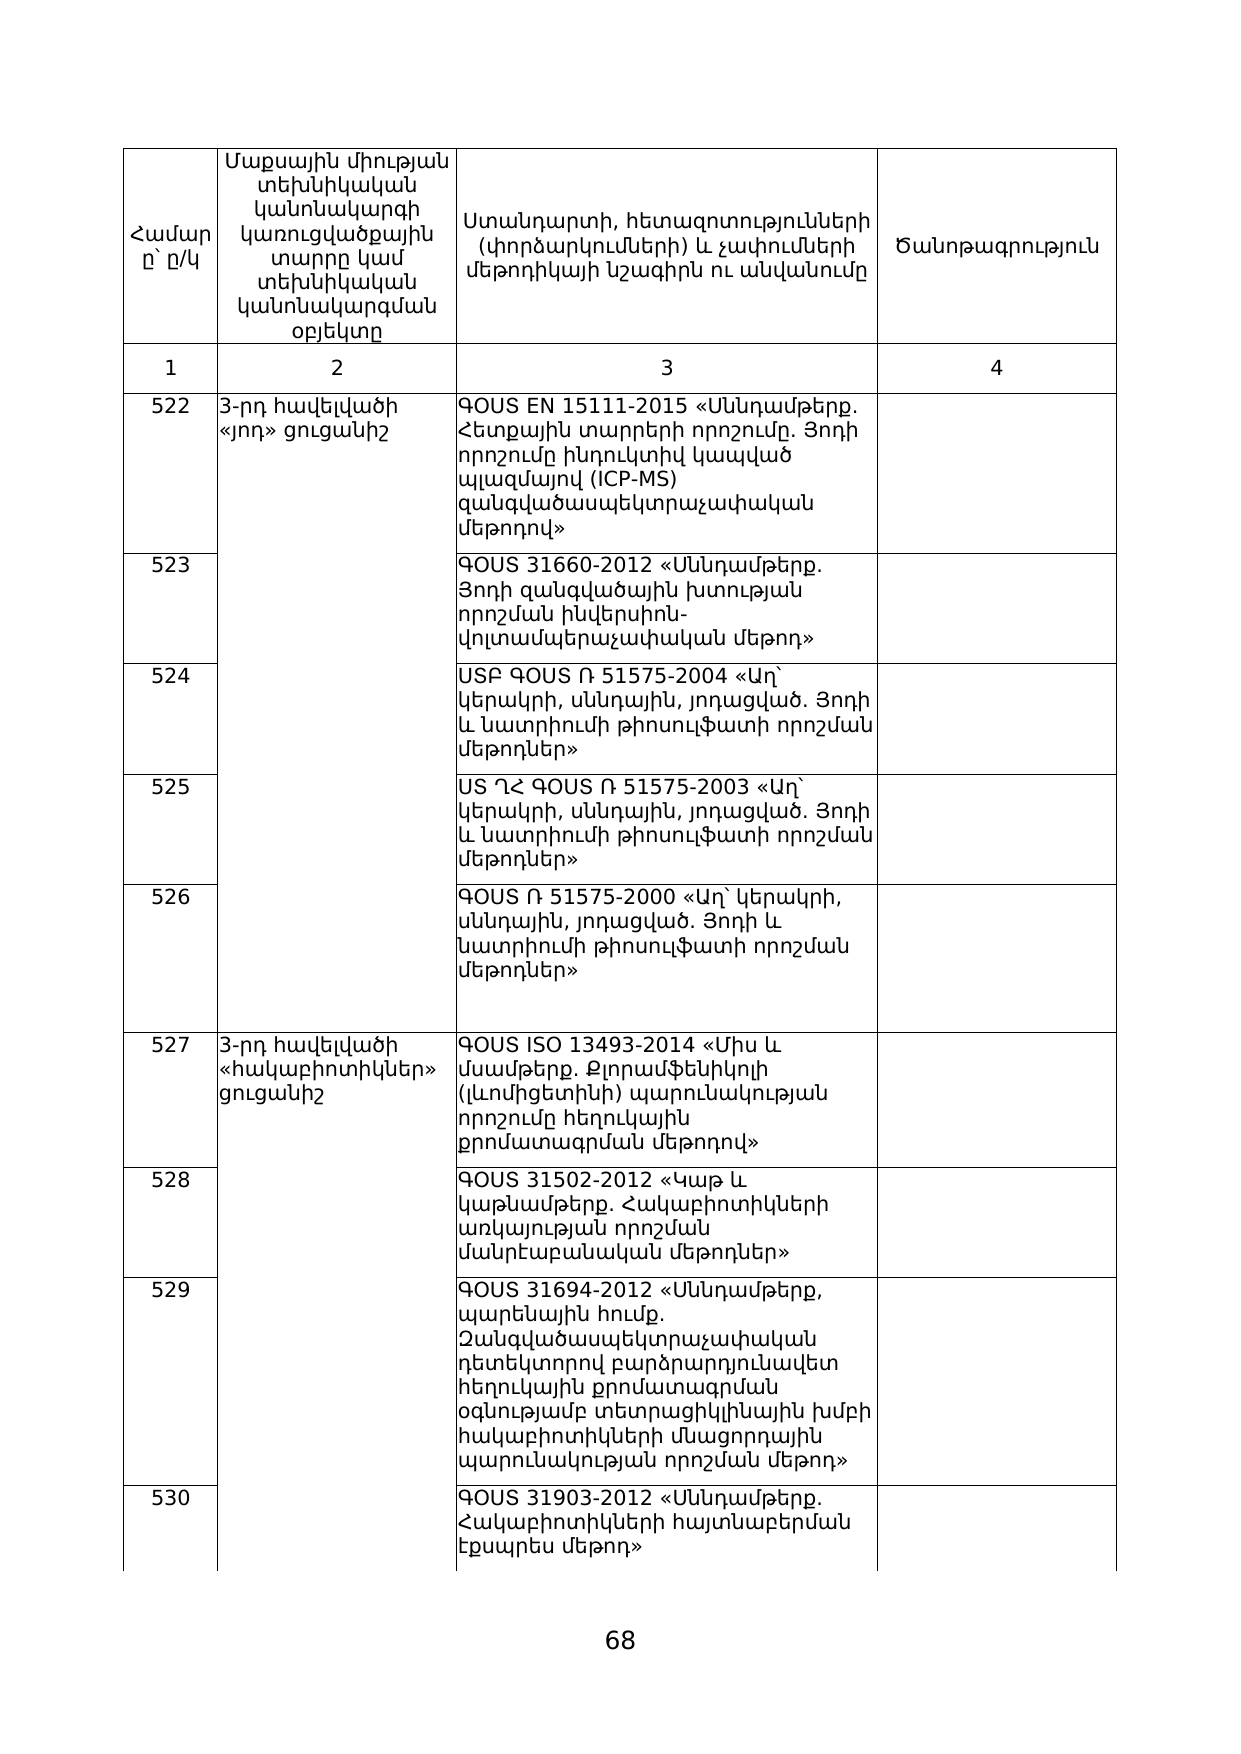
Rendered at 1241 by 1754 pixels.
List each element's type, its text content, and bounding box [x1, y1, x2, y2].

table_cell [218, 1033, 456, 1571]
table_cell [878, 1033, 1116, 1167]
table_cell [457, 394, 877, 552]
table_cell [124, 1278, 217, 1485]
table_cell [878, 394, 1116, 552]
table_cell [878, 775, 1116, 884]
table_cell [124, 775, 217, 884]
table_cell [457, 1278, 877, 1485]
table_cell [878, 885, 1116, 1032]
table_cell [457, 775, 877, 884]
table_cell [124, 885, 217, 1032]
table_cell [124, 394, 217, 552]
table_cell 4 [878, 344, 1116, 393]
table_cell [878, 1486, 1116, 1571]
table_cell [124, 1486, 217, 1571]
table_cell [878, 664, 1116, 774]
table_header Համարը՝ ը/կ [124, 149, 217, 343]
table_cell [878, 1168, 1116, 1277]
table_header Ստանդարտի, հետազոտությունների (փորձարկումների) և չափումների մեթոդիկայի նշագիրն ու անվանումը [457, 149, 877, 343]
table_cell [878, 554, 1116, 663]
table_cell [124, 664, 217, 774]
table_header Մաքսային միության տեխնիկական կանոնակարգի կառուցվածքային տարրը կամ տեխնիկական կանոնակարգման օբյեկտը [218, 149, 456, 343]
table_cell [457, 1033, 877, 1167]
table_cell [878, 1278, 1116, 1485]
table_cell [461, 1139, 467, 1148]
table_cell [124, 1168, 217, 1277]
table_cell 1 [124, 344, 217, 393]
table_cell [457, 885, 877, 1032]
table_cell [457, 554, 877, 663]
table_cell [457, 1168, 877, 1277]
table_header Ծանոթագրություն [878, 149, 1116, 343]
table_cell 3 [457, 344, 877, 393]
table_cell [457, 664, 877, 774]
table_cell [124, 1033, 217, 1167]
table_cell 2 [218, 344, 456, 393]
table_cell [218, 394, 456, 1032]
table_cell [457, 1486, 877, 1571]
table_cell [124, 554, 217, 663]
